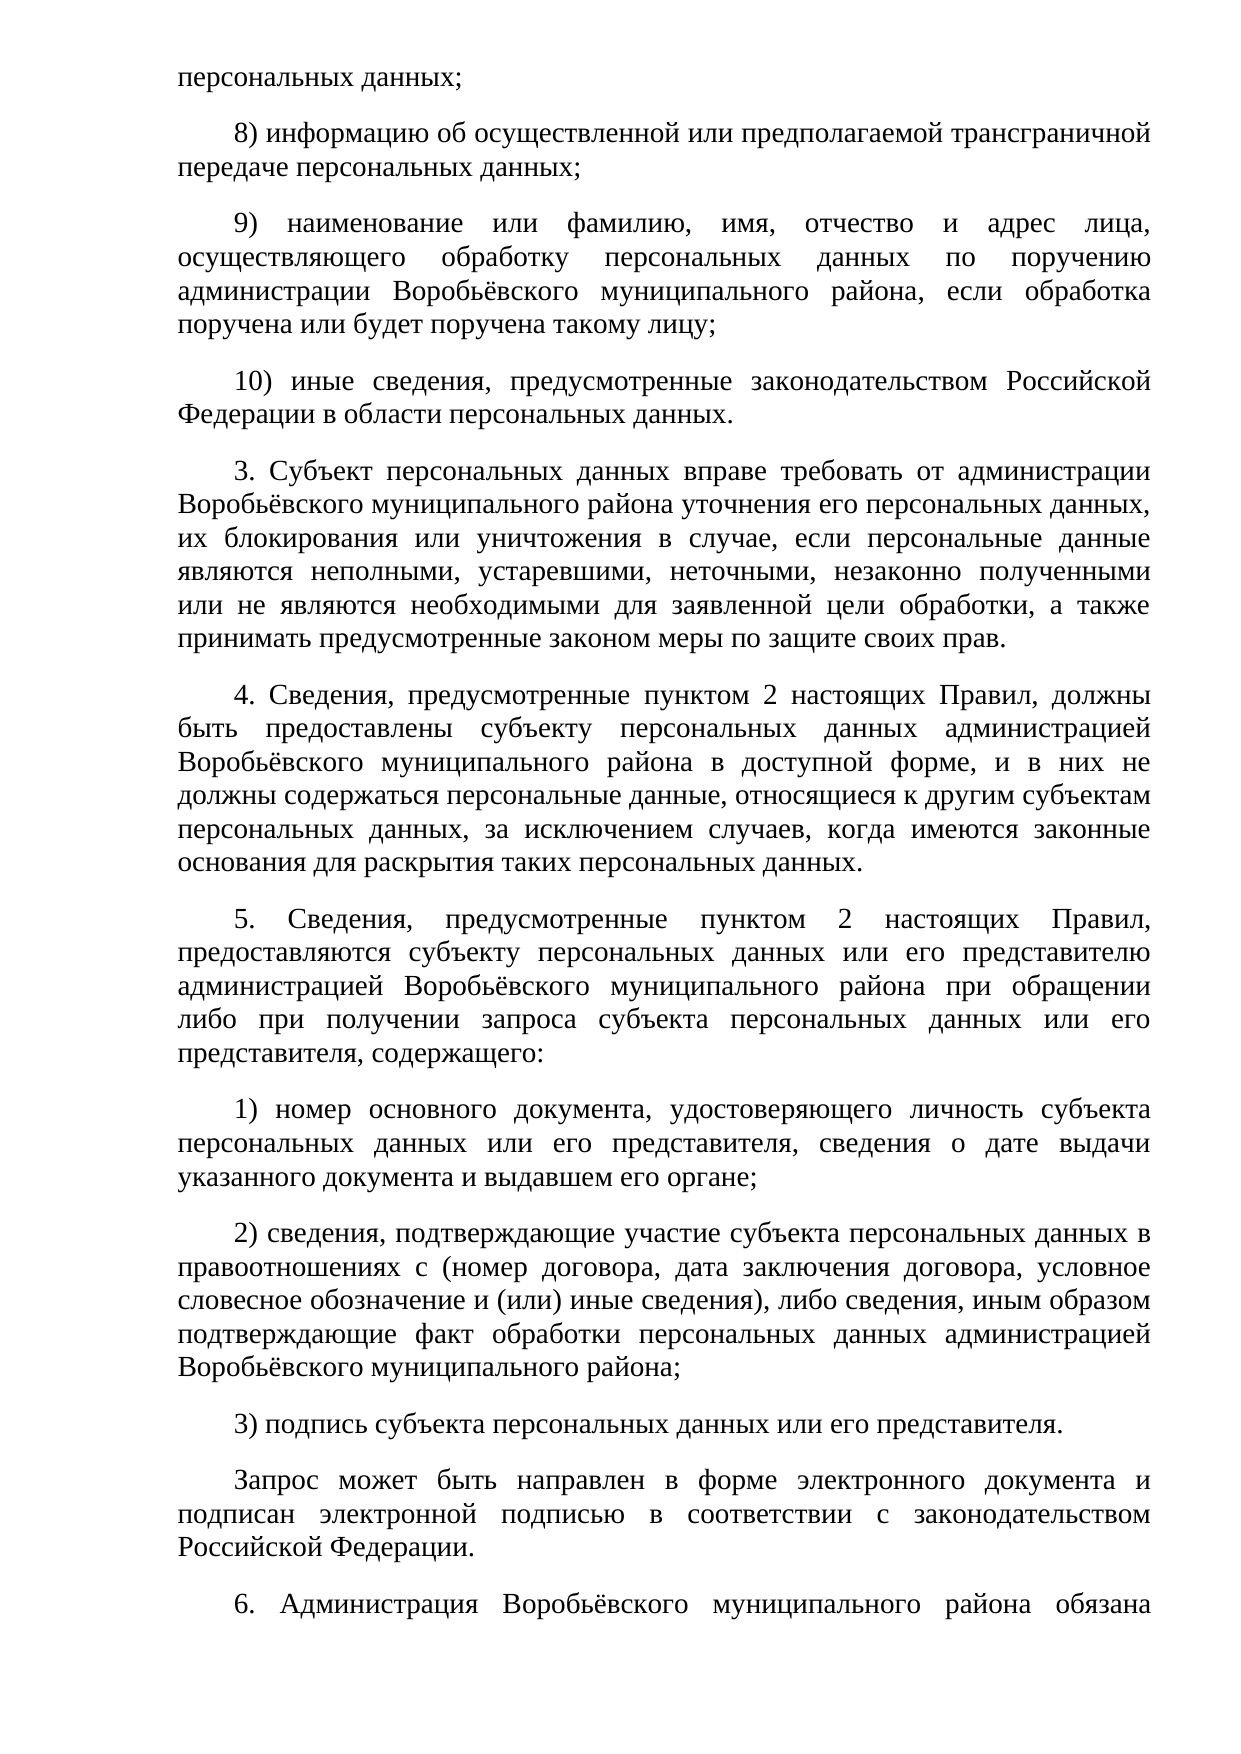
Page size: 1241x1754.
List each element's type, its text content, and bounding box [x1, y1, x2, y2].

text 8) информацию об осуществленной или предполагаемой трансграничной передаче персональных данных; [177, 116, 1152, 183]
text Запрос может быть направлен в форме электронного документа и подписан электронной подписью в соответствии с законодательством Российской Федерации. [177, 1462, 1152, 1563]
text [177, 59, 1152, 93]
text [177, 1586, 1152, 1619]
text 5. Сведения, предусмотренные пунктом 2 настоящих Правил, предоставляются субъекту персональных данных или его представителю администрацией Воробьёвского муниципального района при обращении либо при получении запроса субъекта персональных данных или его представителя, содержащего: [177, 901, 1152, 1069]
text 10) иные сведения, предусмотренные законодательством Российской Федерации в области персональных данных. [177, 363, 1152, 430]
text 9) наименование или фамилию, имя, отчество и адрес лица, осуществляющего обработку персональных данных по поручению администрации Воробьёвского муниципального района, если обработка поручена или будет поручена такому лицу; [177, 206, 1152, 340]
text 3) подпись субъекта персональных данных или его представителя. [177, 1406, 1152, 1439]
text 3. Субъект персональных данных вправе требовать от администрации Воробьёвского муниципального района уточнения его персональных данных, их блокирования или уничтожения в случае, если персональные данные являются неполными, устаревшими, неточными, незаконно полученными или не являются необходимыми для заявленной цели обработки, а также принимать предусмотренные законом меры по защите своих прав. [177, 453, 1152, 654]
text 4. Сведения, предусмотренные пунктом 2 настоящих Правил, должны быть предоставлены субъекту персональных данных администрацией Воробьёвского муниципального района в доступной форме, и в них не должны содержаться персональные данные, относящиеся к другим субъектам персональных данных, за исключением случаев, когда имеются законные основания для раскрытия таких персональных данных. [177, 677, 1152, 878]
text 1) номер основного документа, удостоверяющего личность субъекта персональных данных или его представителя, сведения о дате выдачи указанного документа и выдавшем его органе; [177, 1092, 1152, 1192]
text 2) сведения, подтверждающие участие субъекта персональных данных в правоотношениях с (номер договора, дата заключения договора, условное словесное обозначение и (или) иные сведения), либо сведения, иным образом подтверждающие факт обработки персональных данных администрацией Воробьёвского муниципального района; [177, 1215, 1152, 1383]
